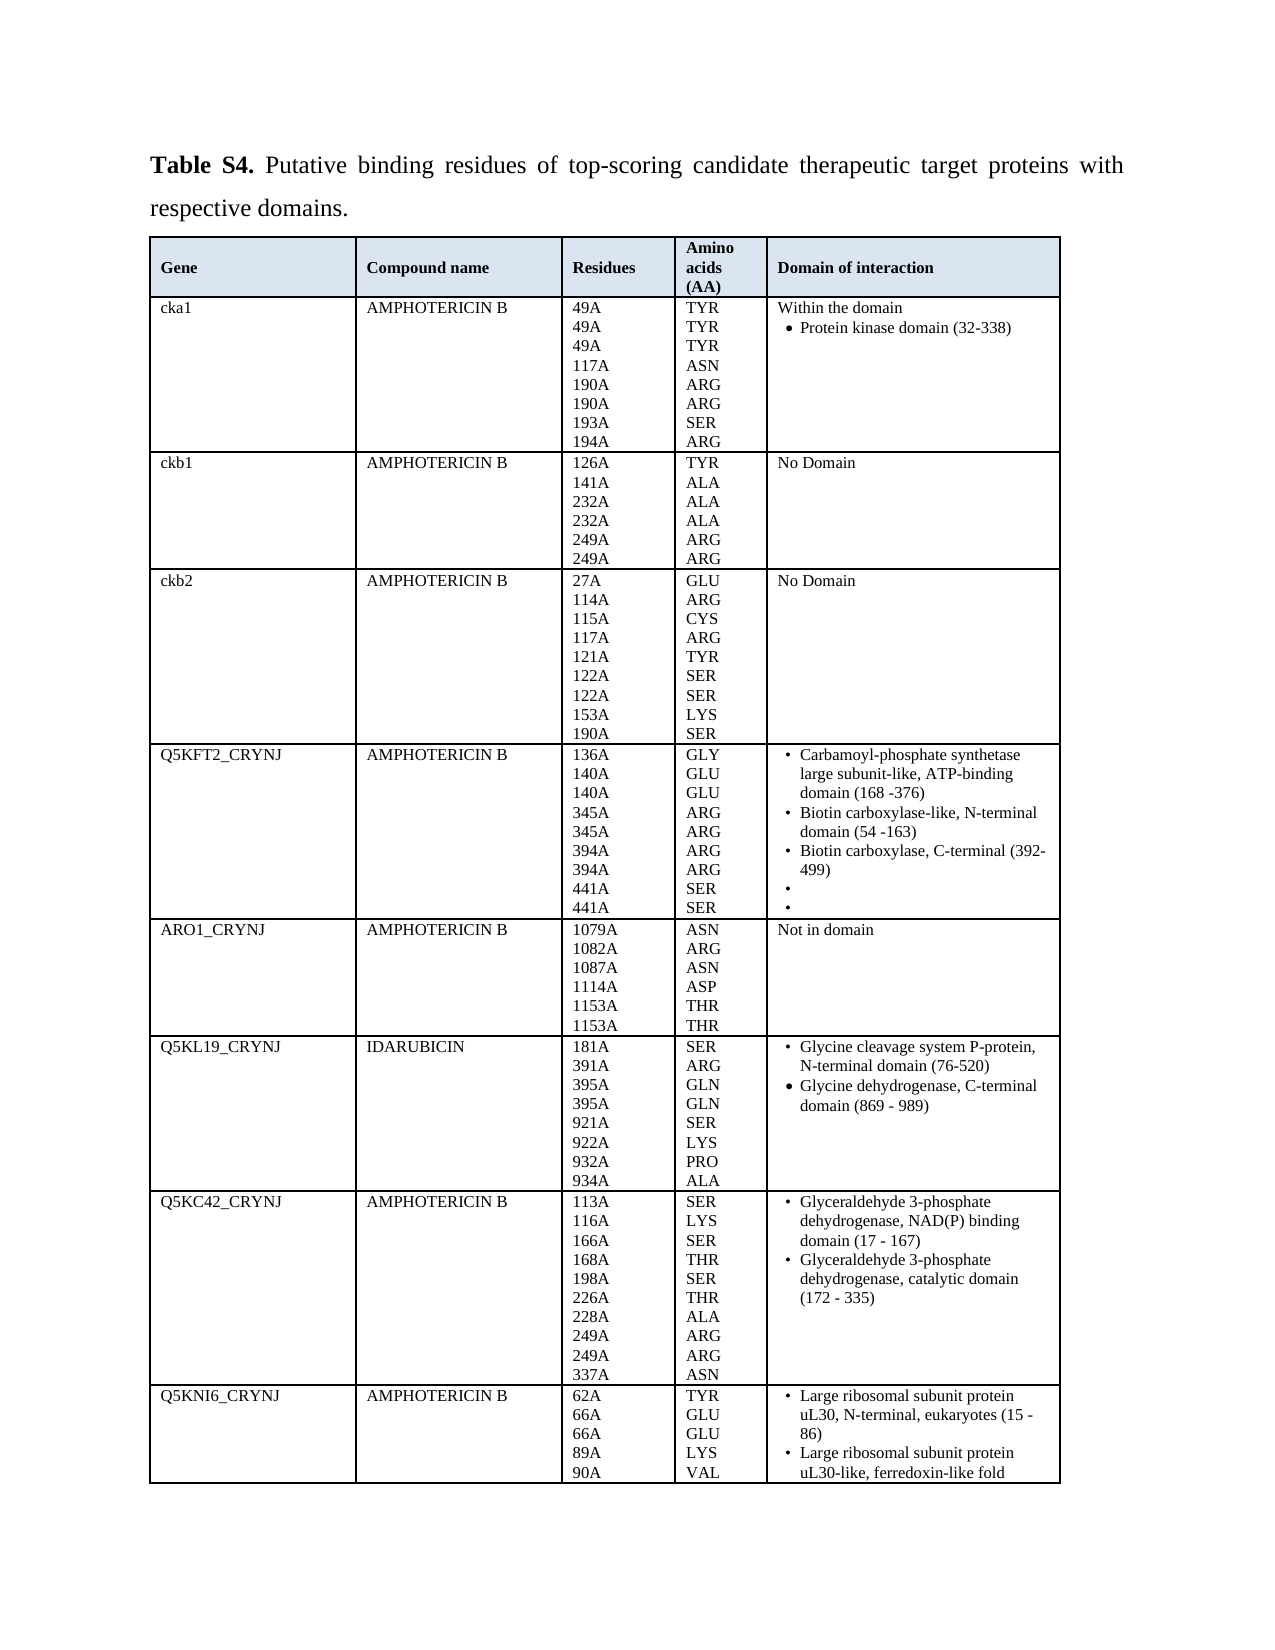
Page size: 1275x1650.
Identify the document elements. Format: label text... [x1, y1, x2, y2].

table_cell Glyceraldehyde 3-phosphate dehydrogenase, NAD(P) binding domain (17 - 167) Glyceraldehyde 3-phosphate dehydrogenase, catalytic domain (172 - 335) [768, 1192, 1059, 1384]
table_header Domain of interaction [768, 238, 1059, 296]
table_header Residues [563, 238, 674, 296]
table_cell Carbamoyl-phosphate synthetase large subunit-like, ATP-binding domain (168 -376) Biotin carboxylase-like, N-terminal domain (54 -163) Biotin carboxylase, C-terminal (392-499) [768, 745, 1059, 917]
table_cell Q5KC42_CRYNJ [151, 1192, 355, 1384]
table_cell SER LYS SER THR SER THR ALA ARG ARG ASN [676, 1192, 766, 1384]
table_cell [768, 1386, 1059, 1482]
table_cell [563, 1386, 674, 1482]
table_cell AMPHOTERICIN B [357, 453, 561, 568]
table_cell AMPHOTERICIN B [357, 745, 561, 917]
table_cell cka1 [151, 298, 355, 451]
table_cell Q5KL19_CRYNJ [151, 1037, 355, 1190]
table_cell 1079A 1082A 1087A 1114A 1153A 1153A [563, 920, 674, 1034]
table_cell Not in domain [768, 920, 1059, 1034]
table_cell 113A 116A 166A 168A 198A 226A 228A 249A 249A 337A [563, 1192, 674, 1384]
table_cell GLU ARG CYS ARG TYR SER SER LYS SER [676, 570, 766, 743]
table_cell ckb2 [151, 570, 355, 743]
table_cell IDARUBICIN [357, 1037, 561, 1190]
text Table S4. Putative binding residues of top-scoring candidate therapeutic target proteins with respective domains. [150, 150, 1125, 222]
table_cell ckb1 [151, 453, 355, 568]
table_cell 181A 391A 395A 395A 921A 922A 932A 934A [563, 1037, 674, 1190]
table_cell 27A 114A 115A 117A 121A 122A 122A 153A 190A [563, 570, 674, 743]
table_cell Q5KFT2_CRYNJ [151, 745, 355, 917]
table_cell TYR ALA ALA ALA ARG ARG [676, 453, 766, 568]
table_cell Within the domain Protein kinase domain (32-338) [768, 298, 1059, 451]
table_cell AMPHOTERICIN B [357, 1386, 561, 1482]
table_cell AMPHOTERICIN B [357, 920, 561, 1034]
table_cell AMPHOTERICIN B [357, 298, 561, 451]
table_cell ASN ARG ASN ASP THR THR [676, 920, 766, 1034]
table_cell Glycine cleavage system P-protein, N-terminal domain (76-520) Glycine dehydrogenase, C-terminal domain (869 - 989) [768, 1037, 1059, 1190]
table_cell 126A 141A 232A 232A 249A 249A [563, 453, 674, 568]
table_cell 136A 140A 140A 345A 345A 394A 394A 441A 441A [563, 745, 674, 917]
table_cell Q5KNI6_CRYNJ [151, 1386, 355, 1482]
table_cell TYR TYR TYR ASN ARG ARG SER ARG [676, 298, 766, 451]
table_cell AMPHOTERICIN B [357, 1192, 561, 1384]
table_header Compound name [357, 238, 561, 296]
table_cell AMPHOTERICIN B [357, 570, 561, 743]
table_cell 49A 49A 49A 117A 190A 190A 193A 194A [563, 298, 674, 451]
table_cell ARO1_CRYNJ [151, 920, 355, 1034]
table_header Amino acids (AA) [676, 238, 766, 296]
table_header Gene [151, 238, 355, 296]
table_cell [676, 1386, 766, 1482]
table_cell GLY GLU GLU ARG ARG ARG ARG SER SER [676, 745, 766, 917]
table_cell SER ARG GLN GLN SER LYS PRO ALA [676, 1037, 766, 1190]
table_cell No Domain [768, 570, 1059, 743]
table_cell No Domain [768, 453, 1059, 568]
